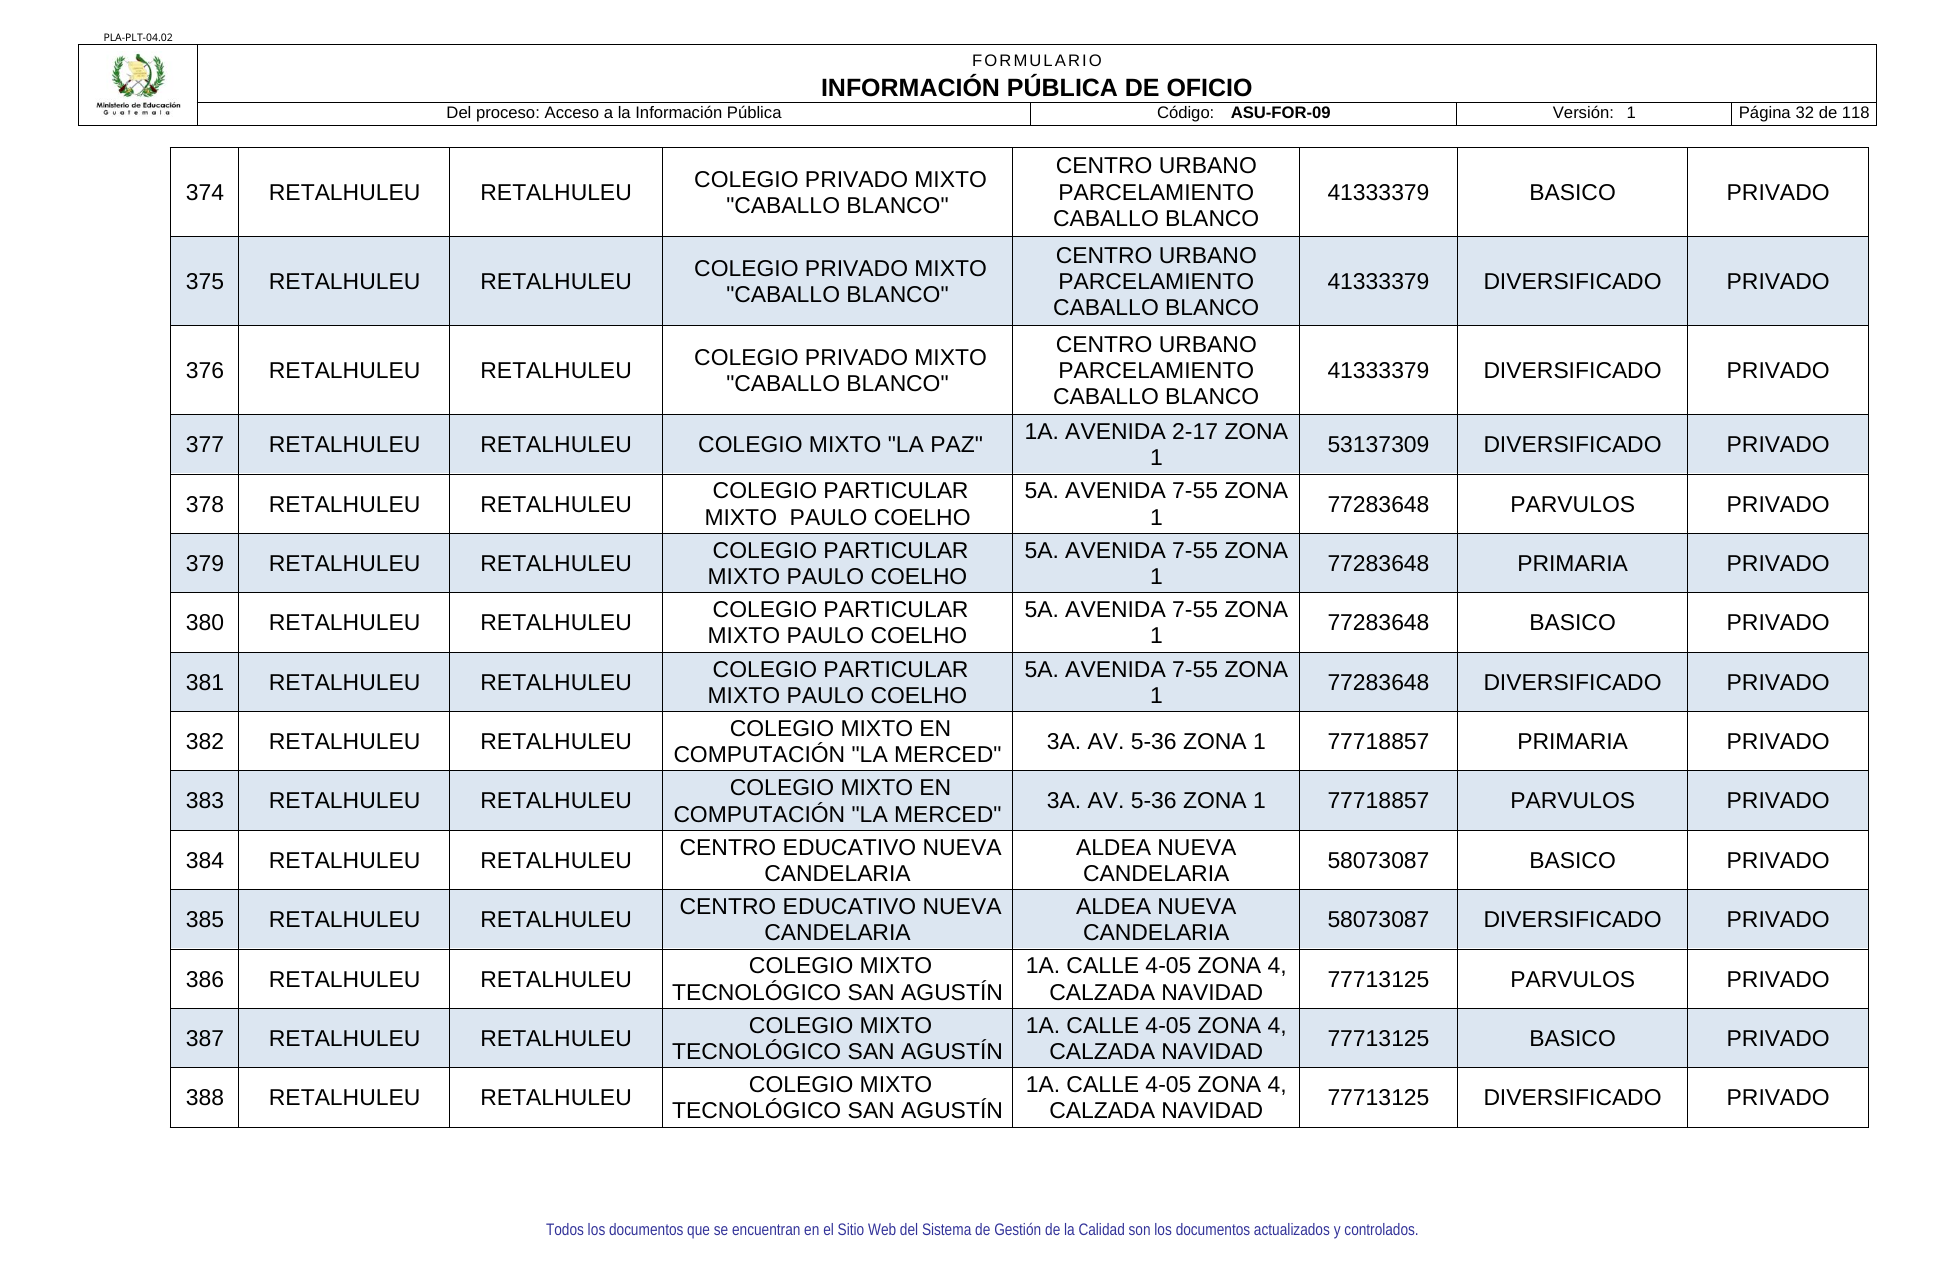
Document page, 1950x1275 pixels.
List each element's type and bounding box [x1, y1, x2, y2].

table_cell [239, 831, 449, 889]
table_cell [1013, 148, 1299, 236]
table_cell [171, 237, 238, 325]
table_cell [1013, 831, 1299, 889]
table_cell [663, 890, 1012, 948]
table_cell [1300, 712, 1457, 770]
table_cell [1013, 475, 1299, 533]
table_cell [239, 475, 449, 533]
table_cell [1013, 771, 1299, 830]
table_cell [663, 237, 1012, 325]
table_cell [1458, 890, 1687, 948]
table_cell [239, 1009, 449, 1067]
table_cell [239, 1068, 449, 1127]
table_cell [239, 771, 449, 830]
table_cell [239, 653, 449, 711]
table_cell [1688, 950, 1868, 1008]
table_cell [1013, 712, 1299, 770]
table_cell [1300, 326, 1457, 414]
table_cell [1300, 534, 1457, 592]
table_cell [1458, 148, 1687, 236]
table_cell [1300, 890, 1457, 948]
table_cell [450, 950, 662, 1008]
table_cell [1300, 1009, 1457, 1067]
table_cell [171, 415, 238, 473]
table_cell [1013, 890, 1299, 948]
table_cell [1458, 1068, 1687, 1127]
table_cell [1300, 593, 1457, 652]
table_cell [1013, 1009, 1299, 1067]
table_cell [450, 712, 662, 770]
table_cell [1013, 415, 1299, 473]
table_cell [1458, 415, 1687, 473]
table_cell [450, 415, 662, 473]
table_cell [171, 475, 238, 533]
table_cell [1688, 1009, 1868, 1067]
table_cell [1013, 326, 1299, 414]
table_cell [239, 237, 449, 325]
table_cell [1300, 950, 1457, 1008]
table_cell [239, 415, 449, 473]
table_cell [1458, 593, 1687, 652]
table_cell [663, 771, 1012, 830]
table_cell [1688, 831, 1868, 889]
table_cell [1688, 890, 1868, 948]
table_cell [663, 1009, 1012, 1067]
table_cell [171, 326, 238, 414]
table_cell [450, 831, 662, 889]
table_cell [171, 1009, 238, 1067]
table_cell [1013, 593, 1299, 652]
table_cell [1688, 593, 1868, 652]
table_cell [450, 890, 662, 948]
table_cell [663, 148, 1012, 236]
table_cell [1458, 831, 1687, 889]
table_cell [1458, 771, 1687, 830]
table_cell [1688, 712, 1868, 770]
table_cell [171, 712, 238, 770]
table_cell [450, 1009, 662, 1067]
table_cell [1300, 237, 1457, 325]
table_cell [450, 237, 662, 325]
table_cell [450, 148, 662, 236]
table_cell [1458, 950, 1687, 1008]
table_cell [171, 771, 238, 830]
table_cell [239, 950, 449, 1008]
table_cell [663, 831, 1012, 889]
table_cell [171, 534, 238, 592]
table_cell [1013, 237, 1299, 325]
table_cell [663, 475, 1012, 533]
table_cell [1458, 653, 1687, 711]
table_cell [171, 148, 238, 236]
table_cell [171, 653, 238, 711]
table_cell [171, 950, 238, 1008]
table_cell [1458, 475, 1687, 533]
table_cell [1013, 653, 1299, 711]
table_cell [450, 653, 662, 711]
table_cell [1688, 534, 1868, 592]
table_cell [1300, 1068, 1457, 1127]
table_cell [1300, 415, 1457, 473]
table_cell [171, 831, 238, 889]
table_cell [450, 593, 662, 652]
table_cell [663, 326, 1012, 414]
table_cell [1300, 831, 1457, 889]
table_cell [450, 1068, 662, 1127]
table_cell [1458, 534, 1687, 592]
picture [95, 51, 181, 117]
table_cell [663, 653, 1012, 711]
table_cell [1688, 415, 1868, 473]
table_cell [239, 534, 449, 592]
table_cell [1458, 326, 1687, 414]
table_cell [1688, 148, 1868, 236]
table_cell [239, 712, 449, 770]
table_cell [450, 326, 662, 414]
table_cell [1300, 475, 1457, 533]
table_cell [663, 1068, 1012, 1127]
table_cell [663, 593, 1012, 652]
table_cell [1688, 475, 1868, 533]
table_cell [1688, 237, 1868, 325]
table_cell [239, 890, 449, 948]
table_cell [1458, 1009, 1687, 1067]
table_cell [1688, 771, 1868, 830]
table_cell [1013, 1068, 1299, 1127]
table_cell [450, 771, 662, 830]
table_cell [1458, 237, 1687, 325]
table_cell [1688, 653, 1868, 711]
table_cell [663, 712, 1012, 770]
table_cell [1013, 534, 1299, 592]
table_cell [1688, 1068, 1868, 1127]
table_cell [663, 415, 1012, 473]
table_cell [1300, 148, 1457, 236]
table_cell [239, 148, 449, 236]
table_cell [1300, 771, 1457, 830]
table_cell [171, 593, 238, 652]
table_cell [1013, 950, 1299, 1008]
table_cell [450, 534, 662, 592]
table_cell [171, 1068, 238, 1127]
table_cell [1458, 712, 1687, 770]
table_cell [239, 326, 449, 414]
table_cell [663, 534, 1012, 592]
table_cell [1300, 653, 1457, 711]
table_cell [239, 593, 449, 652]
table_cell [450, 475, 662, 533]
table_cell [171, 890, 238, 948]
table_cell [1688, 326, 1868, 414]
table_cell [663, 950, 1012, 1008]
